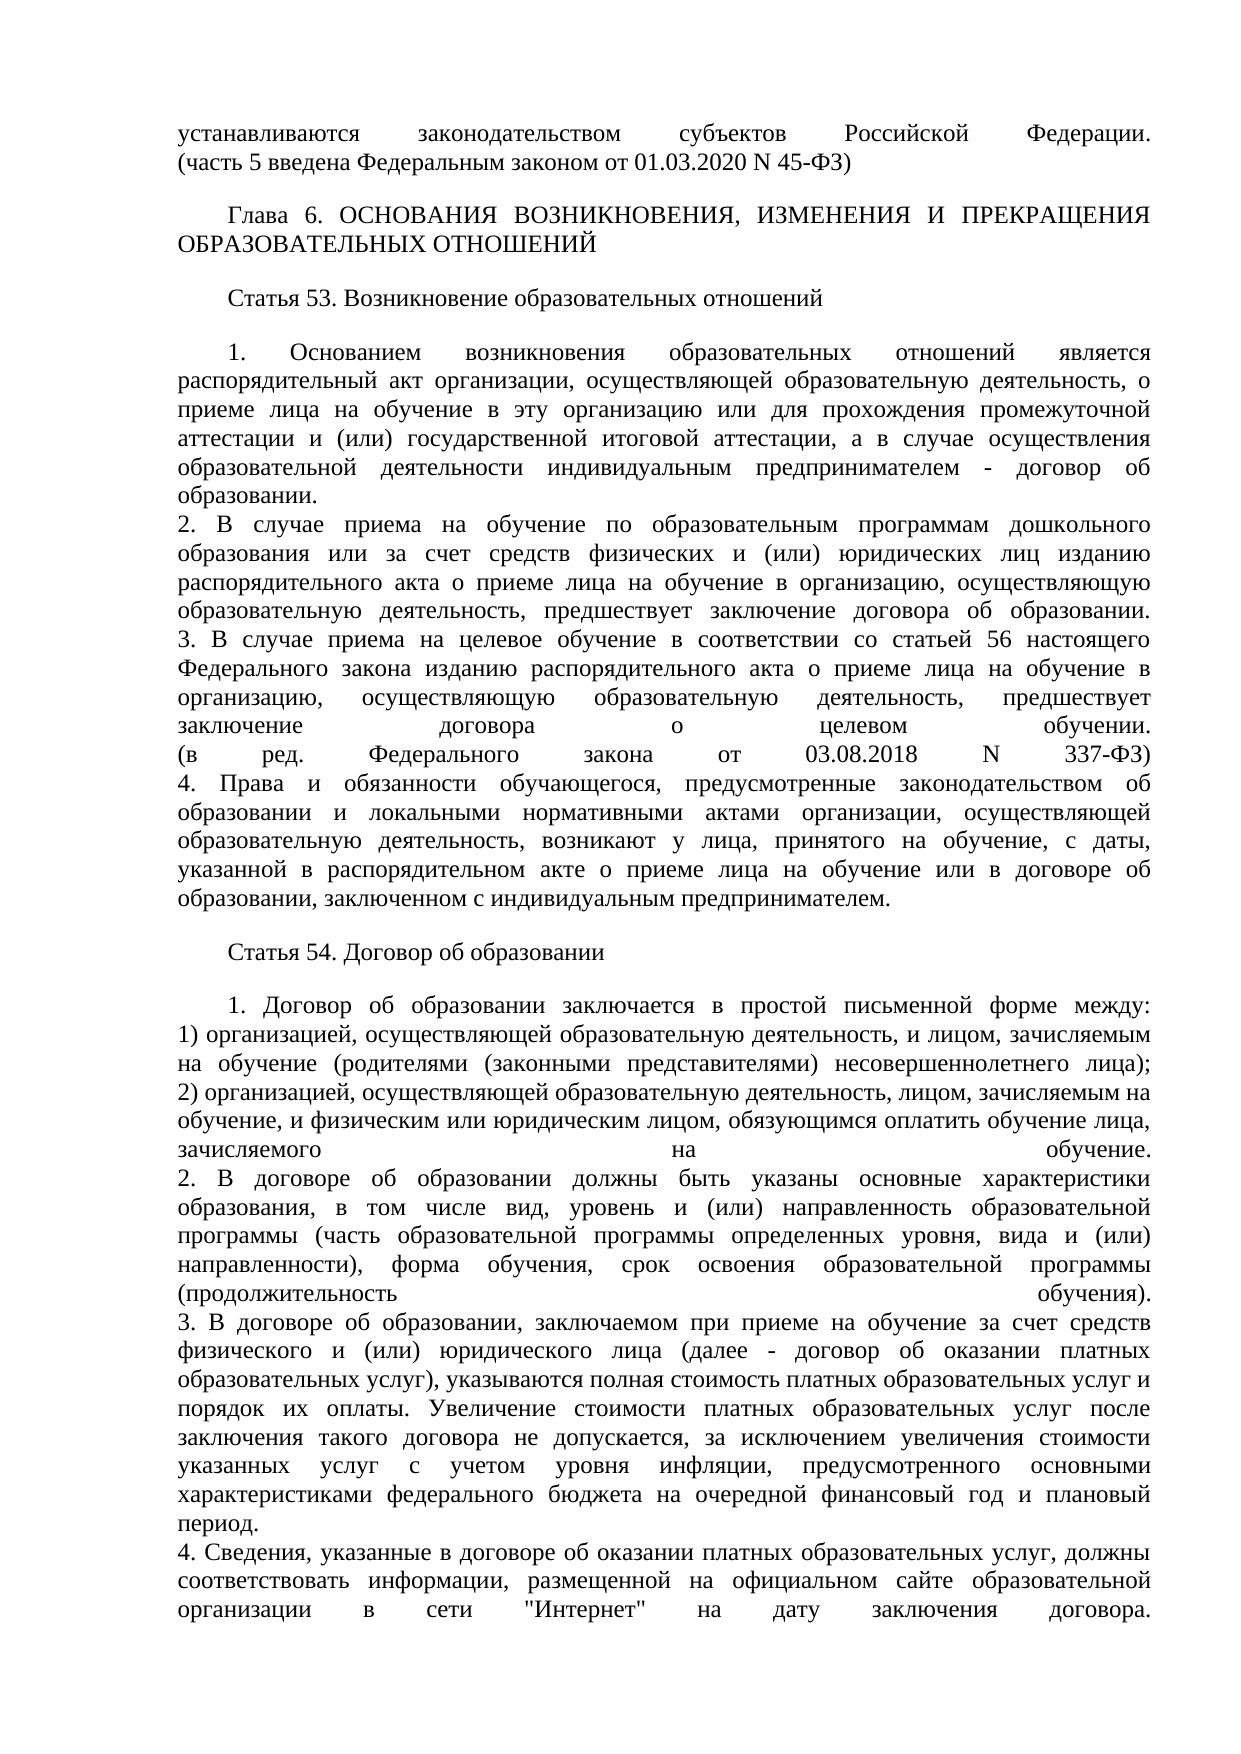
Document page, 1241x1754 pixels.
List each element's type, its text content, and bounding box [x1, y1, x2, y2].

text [177, 118, 1152, 176]
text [177, 991, 1152, 1623]
text 1. Основанием возникновения образовательных отношений является распорядительный акт организации, осуществляющей образовательную деятельность, о приеме лица на обучение в эту организацию или для прохождения промежуточной аттестации и (или) государственной итоговой аттестации, а в случае осуществления образовательной деятельности индивидуальным предпринимателем - договор об образовании. 2. В случае приема на обучение по образовательным программам дошкольного образования или за счет средств физических и (или) юридических лиц изданию распорядительного акта о приеме лица на обучение в организацию, осуществляющую образовательную деятельность, предшествует заключение договора об образовании. 3. В случае приема на целевое обучение в соответствии со статьей 56 настоящего Федерального закона изданию распорядительного акта о приеме лица на обучение в организацию, осуществляющую образовательную деятельность, предшествует заключение договора о целевом обучении. (в ред. Федерального закона от 03.08.2018 N 337-ФЗ) 4. Права и обязанности обучающегося, предусмотренные законодательством об образовании и локальными нормативными актами организации, осуществляющей образовательную деятельность, возникают у лица, принятого на обучение, с даты, указанной в распорядительном акте о приеме лица на обучение или в договоре об образовании, заключенном с индивидуальным предпринимателем. [177, 337, 1152, 912]
text Статья 54. Договор об образовании [177, 937, 1152, 966]
text Глава 6. ОСНОВАНИЯ ВОЗНИКНОВЕНИЯ, ИЗМЕНЕНИЯ И ПРЕКРАЩЕНИЯ ОБРАЗОВАТЕЛЬНЫХ ОТНОШЕНИЙ [177, 201, 1152, 258]
text Статья 53. Возникновение образовательных отношений [177, 283, 1152, 312]
